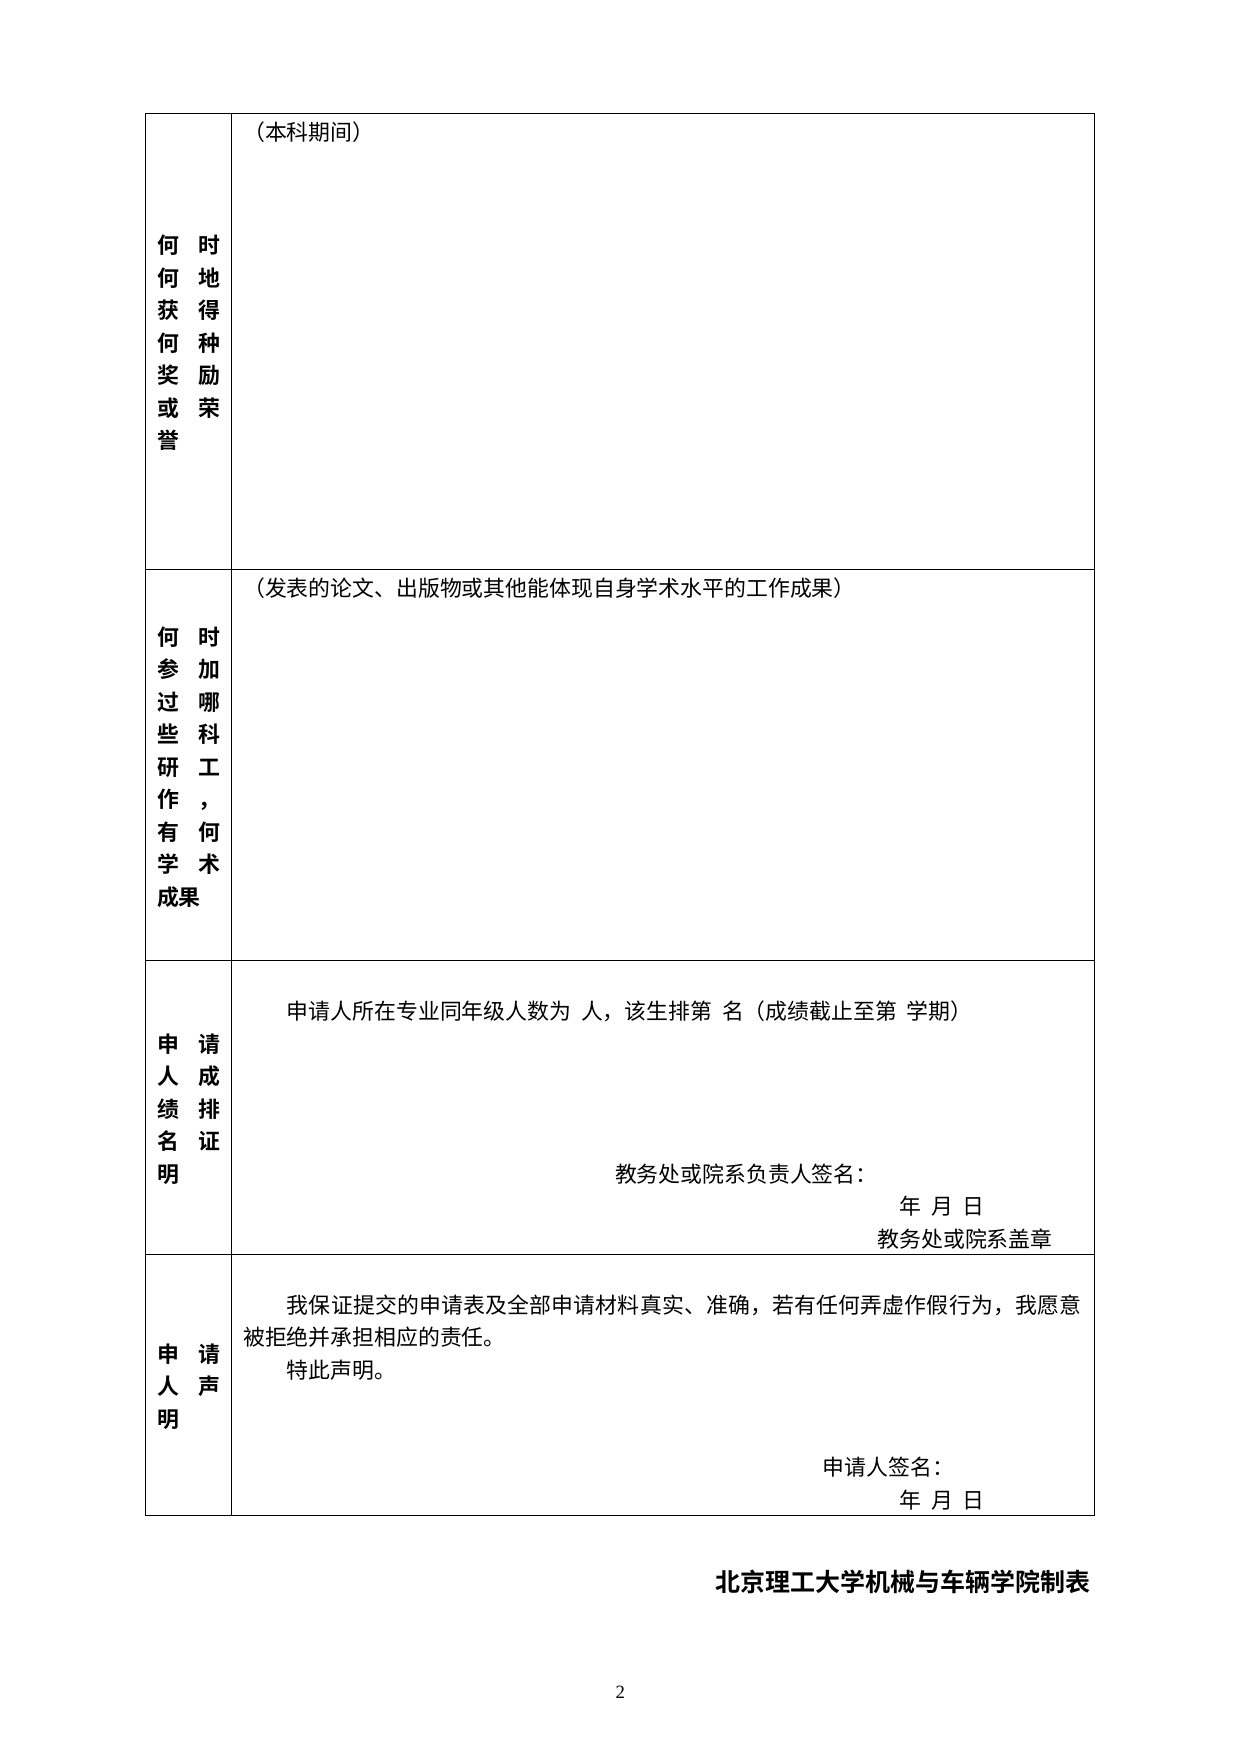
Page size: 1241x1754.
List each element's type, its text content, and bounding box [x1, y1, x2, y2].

text 北京理工大学机械与车辆学院制表 [150, 1548, 1090, 1613]
table_cell 我保证提交的申请表及全部申请材料真实、准确，若有任何弄虚作假行为，我愿意被拒绝并承担相应的责任。 特此声明。 申请人签名： 年 月 日 [232, 1255, 1094, 1515]
table_cell 何时参加过哪些科研工作，有何学术成果 [146, 570, 231, 960]
table_cell 何时何地获得何种奖励或荣誉 [146, 114, 231, 569]
table_cell 申请人声明 [146, 1255, 231, 1515]
table_cell 申请人成绩排名证明 [146, 961, 231, 1254]
table_cell （发表的论文、出版物或其他能体现自身学术水平的工作成果） [232, 570, 1094, 960]
table_cell 申请人所在专业同年级人数为 人，该生排第 名（成绩截止至第 学期） 教务处或院系负责人签名： 年 月 日 教务处或院系盖章 [232, 961, 1094, 1254]
table_cell （本科期间） [232, 114, 1094, 569]
